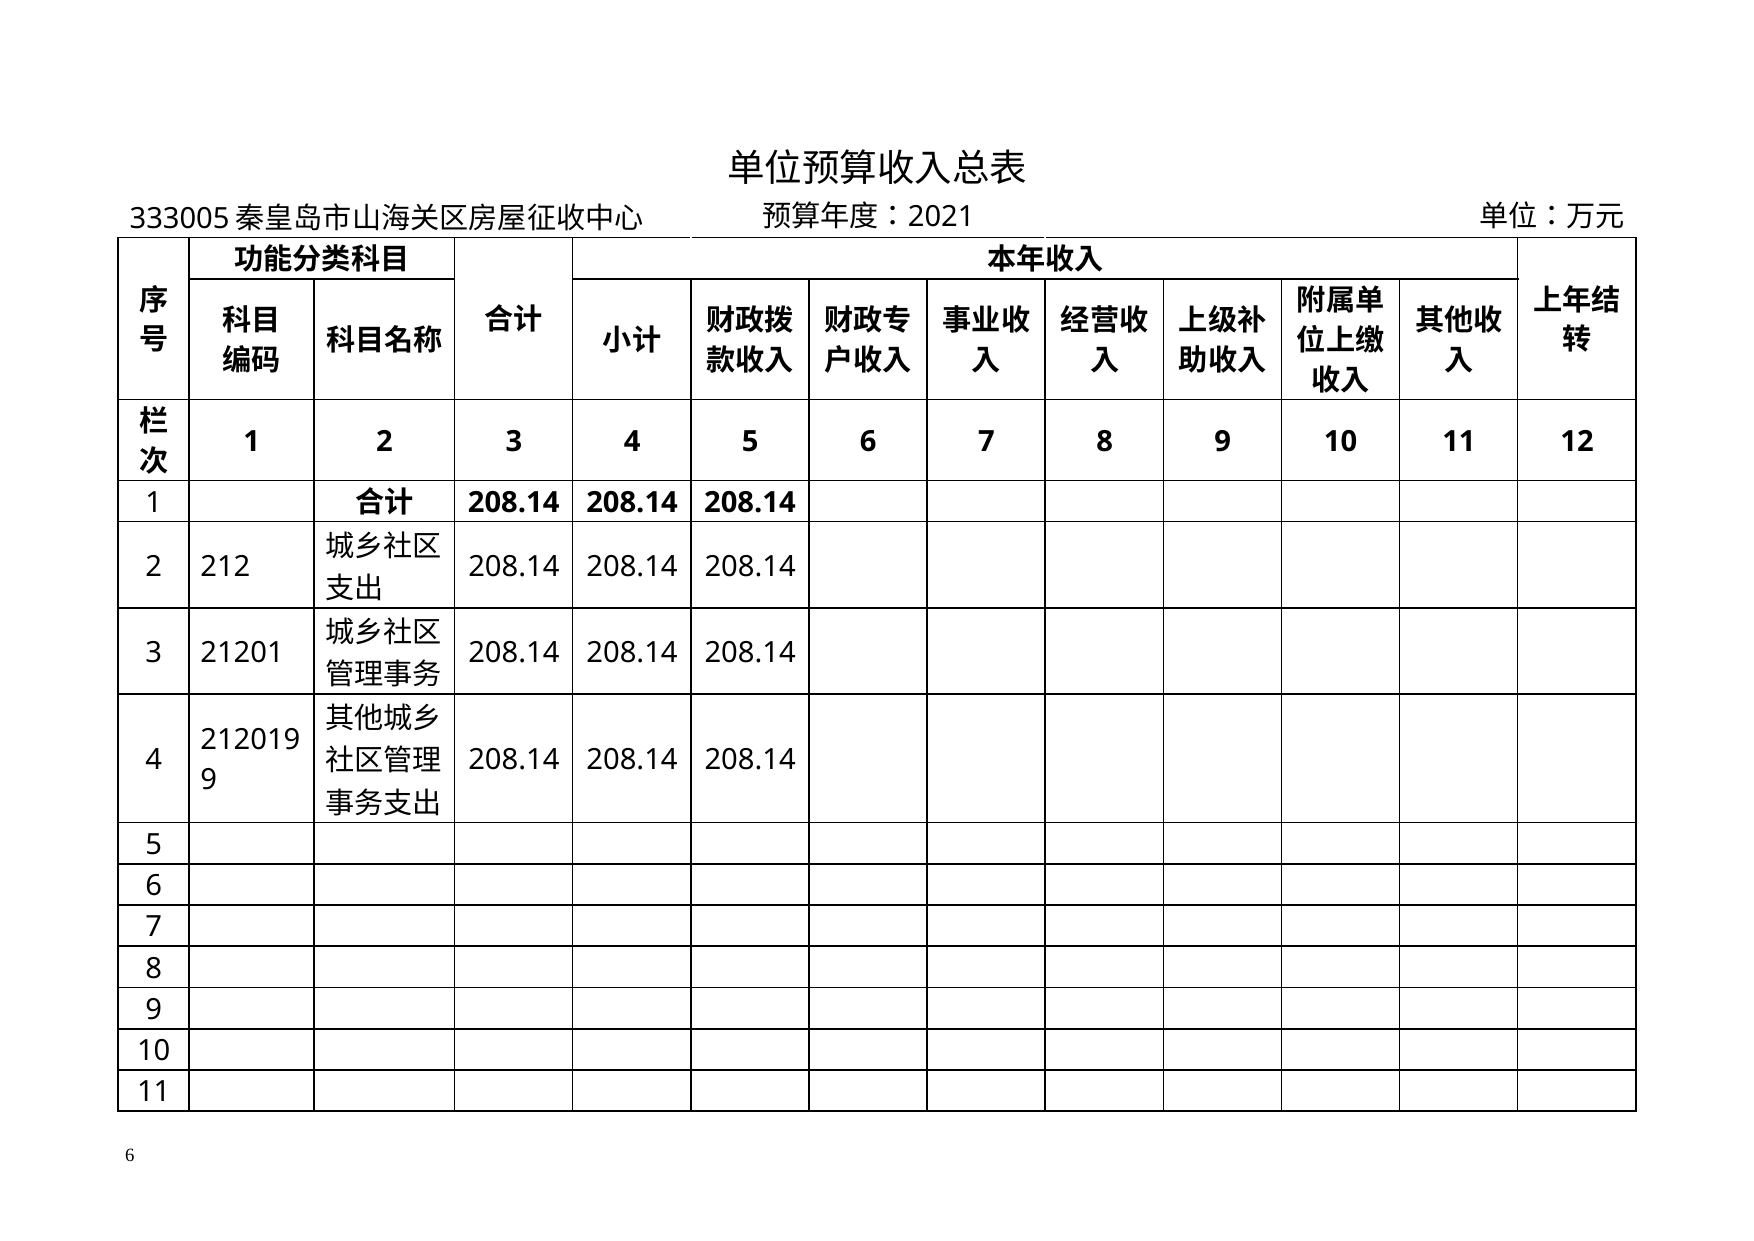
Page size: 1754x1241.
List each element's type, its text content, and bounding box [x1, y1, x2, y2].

table_cell [190, 865, 313, 904]
table_cell [190, 823, 313, 863]
table_cell [1400, 609, 1517, 693]
table_cell 208.14 [455, 695, 572, 822]
table_cell [455, 865, 572, 904]
table_cell 3 [455, 400, 572, 479]
table_cell [928, 906, 1044, 945]
table_cell 经营收入 [1046, 280, 1163, 399]
table_cell [1400, 522, 1517, 607]
table_cell [573, 823, 690, 863]
table_cell [692, 988, 808, 1028]
table_cell [692, 906, 808, 945]
table_cell 本年收入 [573, 238, 1517, 278]
table_cell 208.14 [455, 609, 572, 693]
table_cell [928, 522, 1044, 607]
table_cell [190, 947, 313, 987]
table_cell 城乡社区管理事务 [315, 609, 454, 693]
table_cell 8 [119, 947, 188, 987]
table_cell [315, 1071, 454, 1110]
table_cell 208.14 [692, 522, 808, 607]
table_cell [315, 823, 454, 863]
table_cell [573, 906, 690, 945]
table_cell [1164, 481, 1281, 521]
table_cell [928, 1030, 1044, 1069]
table_cell [810, 865, 926, 904]
table_cell 2 [315, 400, 454, 479]
table_cell 208.14 [573, 481, 690, 521]
table_cell 5 [692, 400, 808, 479]
table_cell [190, 1071, 313, 1110]
table_cell [1518, 865, 1635, 904]
table_cell [1400, 906, 1517, 945]
table_cell 212 [190, 522, 313, 607]
table_cell [315, 865, 454, 904]
table_cell 208.14 [455, 481, 572, 521]
table_header 单位：万元 [1046, 195, 1635, 237]
table_cell [1164, 695, 1281, 822]
table_cell 上级补助收入 [1164, 280, 1281, 399]
table_cell [692, 1071, 808, 1110]
table_cell [810, 823, 926, 863]
table_cell [692, 865, 808, 904]
table_cell 附属单位上缴收入 [1282, 280, 1399, 399]
table_cell [315, 947, 454, 987]
table_cell [455, 1071, 572, 1110]
table_cell 9 [1164, 400, 1281, 479]
table_cell [810, 1071, 926, 1110]
table_cell [1518, 823, 1635, 863]
table_cell 事业收入 [928, 280, 1044, 399]
table_cell 208.14 [692, 695, 808, 822]
table_cell [1282, 1030, 1399, 1069]
table_cell 208.14 [455, 522, 572, 607]
table_cell [1282, 609, 1399, 693]
table_cell [190, 1030, 313, 1069]
table_cell [315, 1030, 454, 1069]
text 单位预算收入总表 [106, 142, 1648, 193]
table_cell [1518, 481, 1635, 521]
table_cell 7 [119, 906, 188, 945]
table_cell [928, 865, 1044, 904]
table_cell [928, 481, 1044, 521]
table_cell [928, 823, 1044, 863]
table_cell [1282, 481, 1399, 521]
table_cell 1 [119, 481, 188, 521]
table_cell 4 [573, 400, 690, 479]
table_cell [573, 865, 690, 904]
table_cell 财政专户收入 [810, 280, 926, 399]
table_cell [1164, 947, 1281, 987]
table_cell 21201 [190, 609, 313, 693]
table_cell [455, 988, 572, 1028]
table_cell [1518, 609, 1635, 693]
table_cell [1400, 1071, 1517, 1110]
table_cell [1518, 947, 1635, 987]
table_cell [1282, 1071, 1399, 1110]
table_cell 7 [928, 400, 1044, 479]
table_cell 208.14 [573, 522, 690, 607]
table_cell [810, 609, 926, 693]
table_cell 功能分类科目 [190, 238, 454, 278]
table_cell [1518, 988, 1635, 1028]
table_cell [1164, 1071, 1281, 1110]
table_cell [1400, 481, 1517, 521]
table_cell [455, 906, 572, 945]
table_cell 208.14 [573, 695, 690, 822]
table_cell 栏次 [119, 400, 188, 479]
table_cell 5 [119, 823, 188, 863]
table_cell [1400, 823, 1517, 863]
table_cell [1282, 947, 1399, 987]
table_cell [1400, 947, 1517, 987]
table_cell [190, 906, 313, 945]
table_cell [928, 947, 1044, 987]
table_cell [810, 481, 926, 521]
table_cell [1164, 865, 1281, 904]
table_cell 6 [810, 400, 926, 479]
table_cell [1282, 522, 1399, 607]
table_cell 208.14 [573, 609, 690, 693]
table_cell 12 [1518, 400, 1635, 479]
table_cell 其他收入 [1400, 280, 1517, 399]
table_cell [1046, 481, 1163, 521]
table_cell [1164, 823, 1281, 863]
table_cell 合计 [455, 238, 572, 399]
table_cell 4 [119, 695, 188, 822]
table_cell 科目名称 [315, 280, 454, 399]
table_cell [1046, 522, 1163, 607]
table_cell [1046, 1071, 1163, 1110]
table_cell [928, 609, 1044, 693]
table_cell [1046, 988, 1163, 1028]
table_cell [810, 695, 926, 822]
table_cell [573, 988, 690, 1028]
table_cell 10 [1282, 400, 1399, 479]
table_cell [1282, 823, 1399, 863]
table_cell 小计 [573, 280, 690, 399]
table_cell 财政拨款收入 [692, 280, 808, 399]
table_cell [1164, 609, 1281, 693]
table_cell [455, 947, 572, 987]
table_cell 10 [119, 1030, 188, 1069]
table_cell 城乡社区支出 [315, 522, 454, 607]
table_cell 11 [119, 1071, 188, 1110]
table_cell [1046, 865, 1163, 904]
table_cell [455, 823, 572, 863]
table_cell 合计 [315, 481, 454, 521]
table_cell [1518, 1071, 1635, 1110]
table_cell [1400, 1030, 1517, 1069]
table_cell [928, 695, 1044, 822]
table_cell 其他城乡社区管理事务支出 [315, 695, 454, 822]
table_cell [1046, 906, 1163, 945]
table_cell [1282, 988, 1399, 1028]
table_cell [928, 988, 1044, 1028]
table_cell [573, 1030, 690, 1069]
table_cell [810, 988, 926, 1028]
table_cell 上年结转 [1518, 238, 1635, 399]
table_cell [1400, 695, 1517, 822]
table_cell [315, 988, 454, 1028]
table_cell [315, 906, 454, 945]
table_cell 3 [119, 609, 188, 693]
table_cell [810, 947, 926, 987]
table_cell [810, 906, 926, 945]
table_cell [1164, 906, 1281, 945]
table_cell [1518, 695, 1635, 822]
table_cell [455, 1030, 572, 1069]
table_cell 2120199 [190, 695, 313, 822]
table_cell [692, 823, 808, 863]
table_cell [1282, 695, 1399, 822]
table_cell [1282, 906, 1399, 945]
table_cell [1164, 1030, 1281, 1069]
table_cell [1046, 609, 1163, 693]
table_cell [1046, 695, 1163, 822]
table_cell [573, 1071, 690, 1110]
table_cell 科目 编码 [190, 280, 313, 399]
table_cell 11 [1400, 400, 1517, 479]
table_cell [692, 1030, 808, 1069]
table_cell [1518, 522, 1635, 607]
table_cell [928, 1071, 1044, 1110]
table_cell [1164, 522, 1281, 607]
table_cell [810, 1030, 926, 1069]
table_header 预算年度：2021 [692, 195, 1044, 237]
table_header 333005秦皇岛市山海关区房屋征收中心 [119, 195, 690, 237]
table_cell 1 [190, 400, 313, 479]
table_cell [1164, 988, 1281, 1028]
table_cell 208.14 [692, 609, 808, 693]
table_cell [1518, 906, 1635, 945]
table_cell [692, 947, 808, 987]
table_cell [1518, 1030, 1635, 1069]
table_cell 序号 [119, 238, 188, 399]
table_cell [1400, 865, 1517, 904]
table_cell [573, 947, 690, 987]
table_cell [1282, 865, 1399, 904]
table_cell [810, 522, 926, 607]
table_cell [190, 481, 313, 521]
table_cell 8 [1046, 400, 1163, 479]
table_cell 208.14 [692, 481, 808, 521]
table_cell [190, 988, 313, 1028]
table_cell [1046, 1030, 1163, 1069]
table_cell 9 [119, 988, 188, 1028]
table_cell 6 [119, 865, 188, 904]
table_cell [1400, 988, 1517, 1028]
table_cell [1046, 947, 1163, 987]
table_cell 2 [119, 522, 188, 607]
table_cell [1046, 823, 1163, 863]
